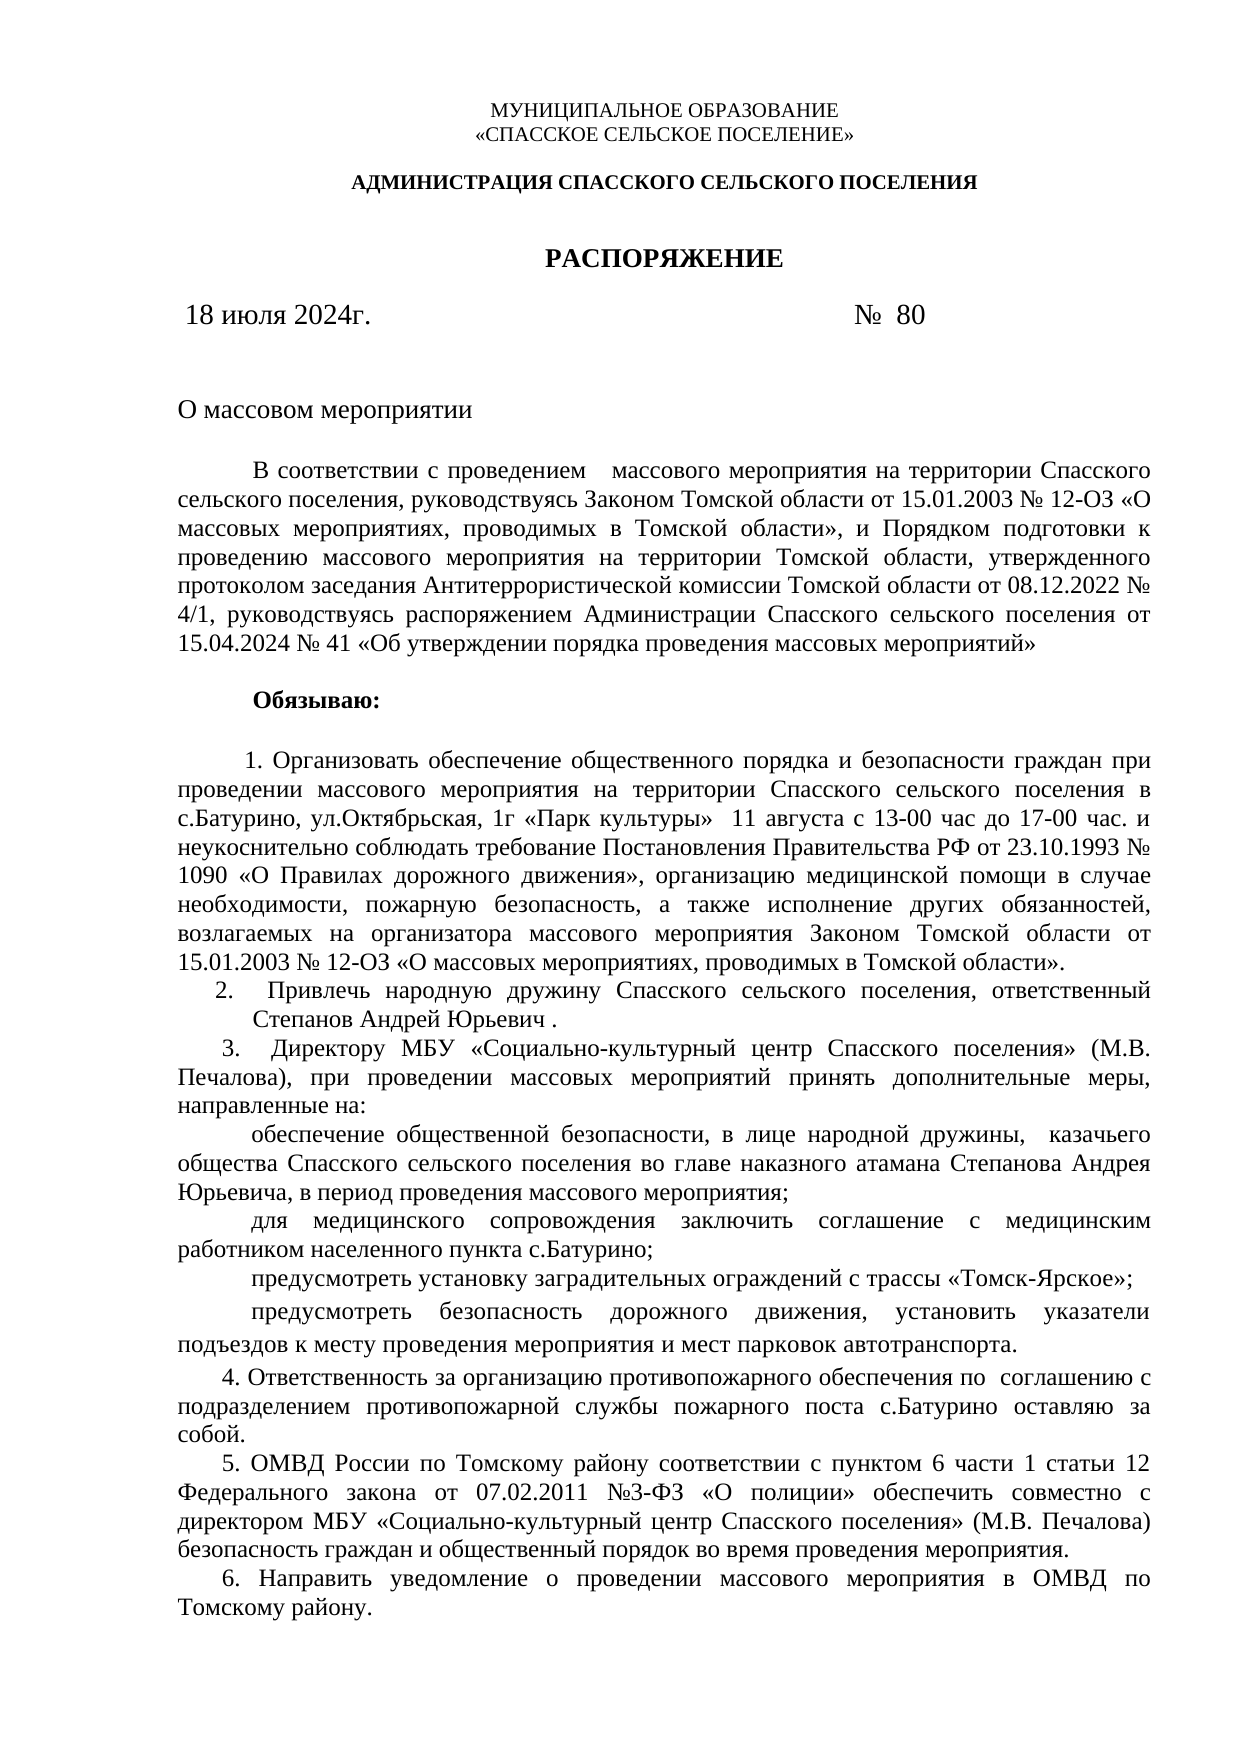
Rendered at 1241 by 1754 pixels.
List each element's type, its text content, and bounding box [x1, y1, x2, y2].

text предусмотреть безопасность дорожного движения, установить указатели подъездов к месту проведения мероприятия и мест парковок автотранспорта. [177, 1296, 1152, 1358]
text О массовом мероприятии [177, 393, 709, 424]
text В соответствии с проведением массового мероприятия на территории Спасского сельского поселения, руководствуясь Законом Томской области от 15.01.2003 № 12-ОЗ «О массовых мероприятиях, проводимых в Томской области», и Порядком подготовки к проведению массового мероприятия на территории Томской области, утвержденного протоколом заседания Антитеррористической комиссии Томской области от 08.12.2022 № 4/1, руководствуясь распоряжением Администрации Спасского сельского поселения от 15.04.2024 № 41 «Об утверждении порядка проведения массовых мероприятий» [177, 456, 1152, 657]
text 4. Ответственность за организацию противопожарного обеспечения по соглашению с подразделением противопожарной службы пожарного поста с.Батурино оставляю за собой. [177, 1362, 1152, 1448]
list Привлечь народную дружину Спасского сельского поселения, ответственный Степанов Андрей Юрьевич . [215, 976, 1152, 1033]
text РАСПОРЯЖЕНИЕ [177, 242, 1152, 273]
text 1. Организовать обеспечение общественного порядка и безопасности граждан при проведении массового мероприятия на территории Спасского сельского поселения в с.Батурино, ул.Октябрьская, 1г «Парк культуры» 11 августа с 13-00 час до 17-00 час. и неукоснительно соблюдать требование Постановления Правительства РФ от 23.10.1993 № 1090 «О Правилах дорожного движения», организацию медицинской помощи в случае необходимости, пожарную безопасность, а также исполнение других обязанностей, возлагаемых на организатора массового мероприятия Законом Томской области от 15.01.2003 № 12-ОЗ «О массовых мероприятиях, проводимых в Томской области». [177, 746, 1152, 976]
text МУНИЦИПАЛЬНОЕ ОБРАЗОВАНИЕ [177, 98, 1152, 122]
text 5. ОМВД России по Томскому району соответствии с пунктом 6 части 1 статьи 12 Федерального закона от 07.02.2011 №3-ФЗ «О полиции» обеспечить совместно с директором МБУ «Социально-культурный центр Спасского поселения» (М.В. Печалова) безопасность граждан и общественный порядок во время проведения мероприятия. [177, 1448, 1152, 1563]
text АДМИНИСТРАЦИЯ СПАССКОГО СЕЛЬСКОГО ПОСЕЛЕНИЯ [177, 170, 1152, 194]
text предусмотреть установку заградительных ограждений с трассы «Томск-Ярское»; [177, 1263, 1152, 1292]
text Обязываю: [177, 686, 1152, 714]
text для медицинского сопровождения заключить соглашение с медицинским работником населенного пункта с.Батурино; [177, 1206, 1152, 1263]
text 6. Направить уведомление о проведении массового мероприятия в ОМВД по Томскому району. [177, 1563, 1152, 1621]
text «СПАССКОЕ СЕЛЬСКОЕ ПОСЕЛЕНИЕ» [177, 122, 1152, 146]
text 18 июля 2024г. № 80 [177, 297, 1152, 331]
text 3. Директору МБУ «Социально-культурный центр Спасского поселения» (М.В. Печалова), при проведении массовых мероприятий принять дополнительные меры, направленные на: [177, 1033, 1152, 1119]
text обеспечение общественной безопасности, в лице народной дружины, казачьего общества Спасского сельского поселения во главе наказного атамана Степанова Андрея Юрьевича, в период проведения массового мероприятия; [177, 1119, 1152, 1206]
